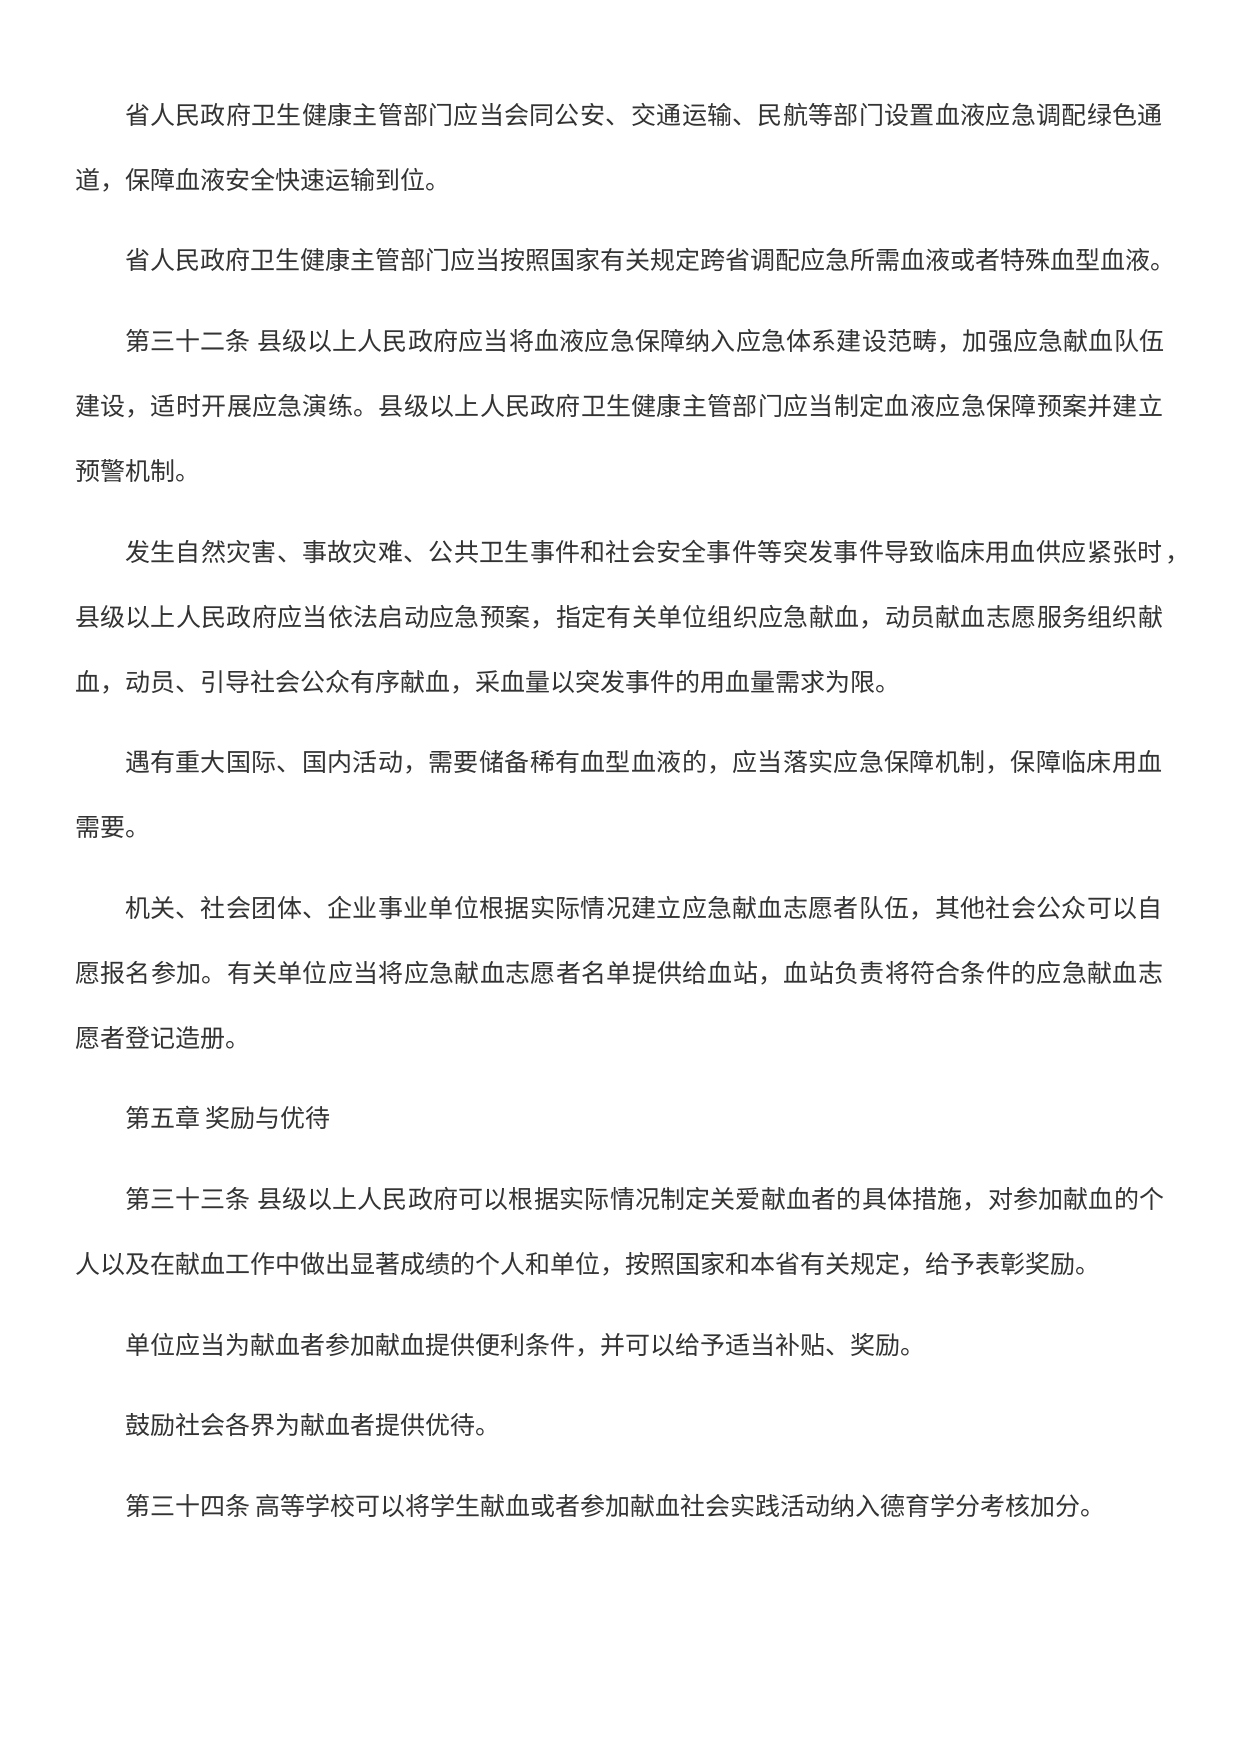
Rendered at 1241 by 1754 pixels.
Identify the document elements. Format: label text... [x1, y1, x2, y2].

text 省人民政府卫生健康主管部门应当会同公安、交通运输、民航等部门设置血液应急调配绿色通道，保障血液安全快速运输到位。 [75, 81, 1165, 211]
text 发生自然灾害、事故灾难、公共卫生事件和社会安全事件等突发事件导致临床用血供应紧张时，县级以上人民政府应当依法启动应急预案，指定有关单位组织应急献血，动员献血志愿服务组织献血，动员、引导社会公众有序献血，采血量以突发事件的用血量需求为限。 [75, 518, 1165, 713]
text 单位应当为献血者参加献血提供便利条件，并可以给予适当补贴、奖励。 [75, 1311, 1165, 1376]
text 第三十四条 高等学校可以将学生献血或者参加献血社会实践活动纳入德育学分考核加分。 [75, 1472, 1165, 1537]
text 第三十三条 县级以上人民政府可以根据实际情况制定关爱献血者的具体措施，对参加献血的个人以及在献血工作中做出显著成绩的个人和单位，按照国家和本省有关规定，给予表彰奖励。 [75, 1165, 1165, 1295]
text 省人民政府卫生健康主管部门应当按照国家有关规定跨省调配应急所需血液或者特殊血型血液。 [75, 226, 1165, 291]
text 机关、社会团体、企业事业单位根据实际情况建立应急献血志愿者队伍，其他社会公众可以自愿报名参加。有关单位应当将应急献血志愿者名单提供给血站，血站负责将符合条件的应急献血志愿者登记造册。 [75, 874, 1165, 1069]
text 第五章 奖励与优待 [75, 1084, 1165, 1149]
text 遇有重大国际、国内活动，需要储备稀有血型血液的，应当落实应急保障机制，保障临床用血需要。 [75, 728, 1165, 858]
text 鼓励社会各界为献血者提供优待。 [75, 1391, 1165, 1456]
text 第三十二条 县级以上人民政府应当将血液应急保障纳入应急体系建设范畴，加强应急献血队伍建设，适时开展应急演练。县级以上人民政府卫生健康主管部门应当制定血液应急保障预案并建立预警机制。 [75, 307, 1165, 502]
